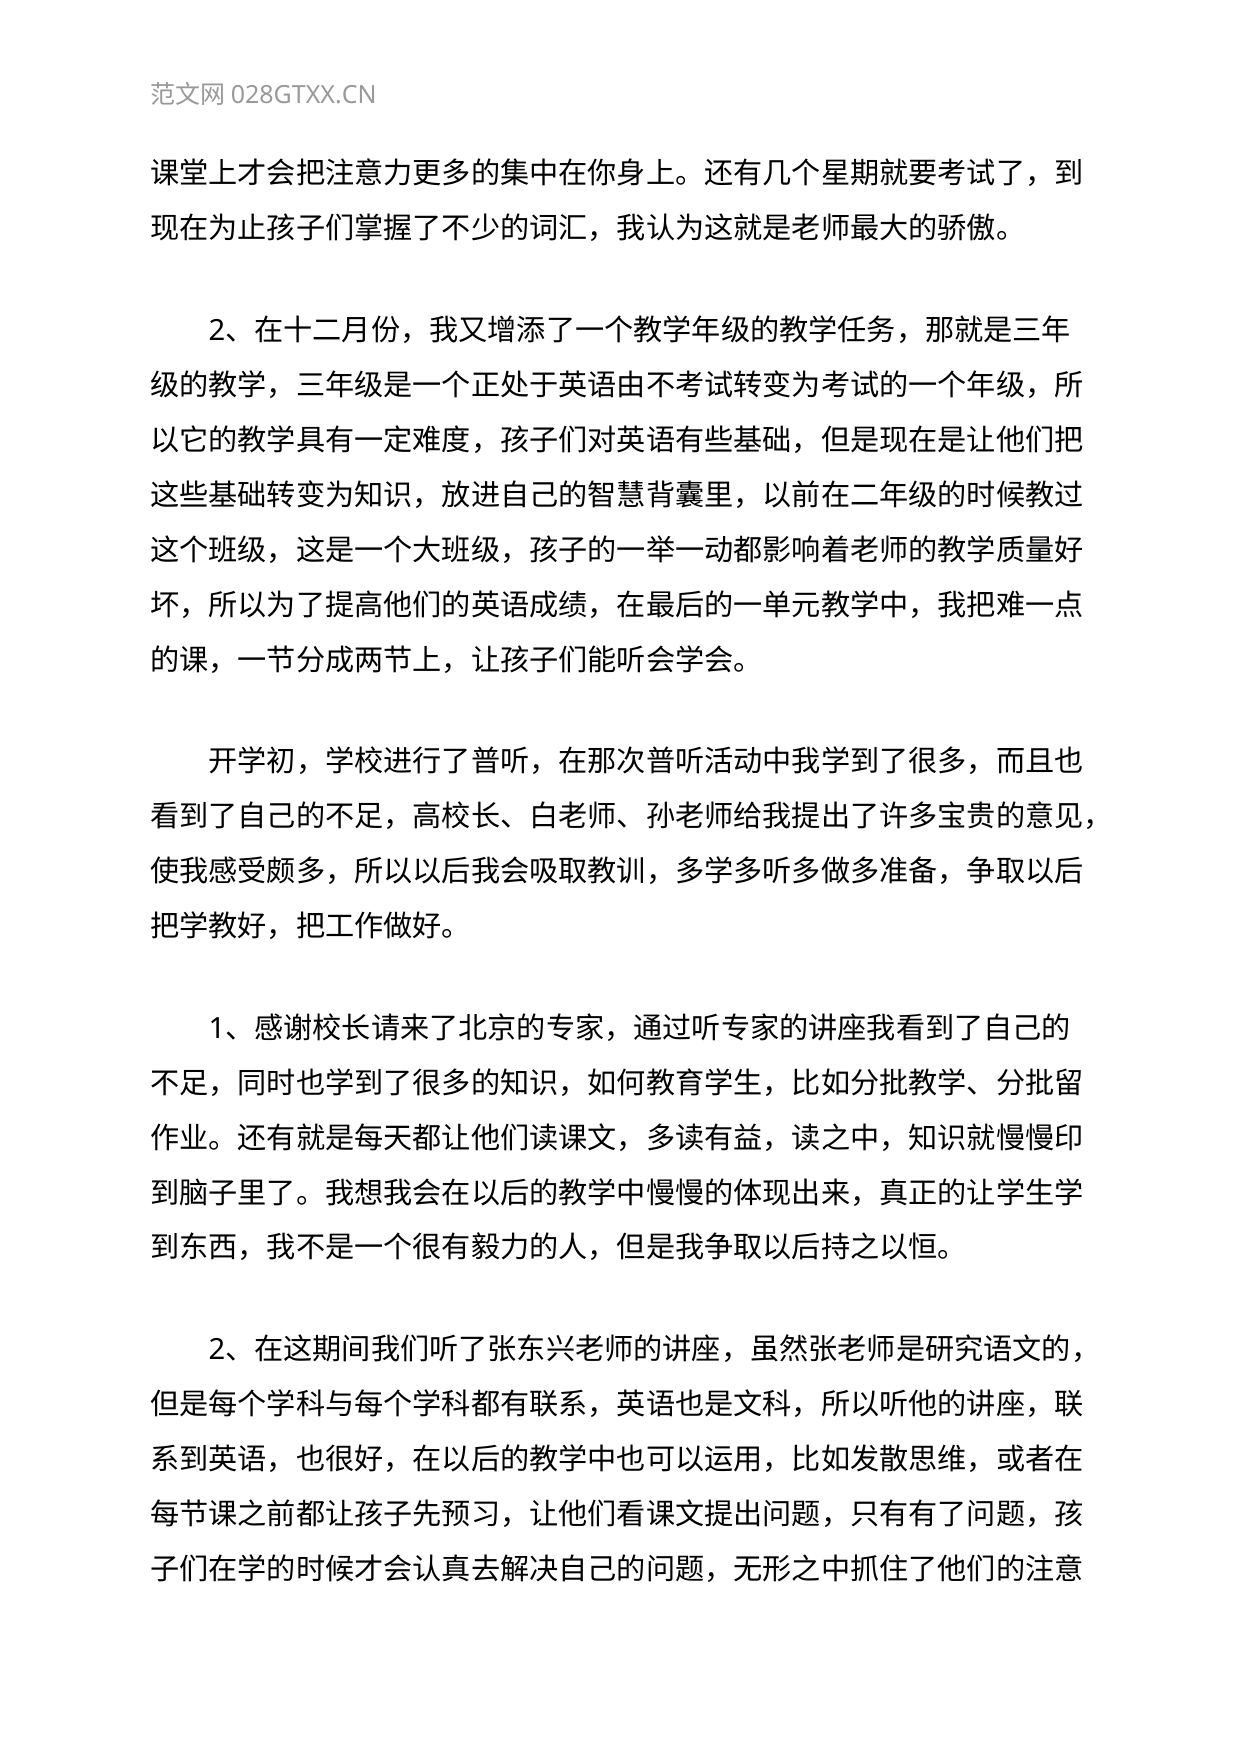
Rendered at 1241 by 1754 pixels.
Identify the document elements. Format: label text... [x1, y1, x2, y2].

text 1、感谢校长请来了北京的专家，通过听专家的讲座我看到了自己的不足，同时也学到了很多的知识，如何教育学生，比如分批教学、分批留作业。还有就是每天都让他们读课文，多读有益，读之中，知识就慢慢印到脑子里了。我想我会在以后的教学中慢慢的体现出来，真正的让学生学到东西，我不是一个很有毅力的人，但是我争取以后持之以恒。 [150, 1004, 1090, 1266]
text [150, 1326, 1090, 1588]
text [150, 150, 1090, 247]
text 2、在十二月份，我又增添了一个教学年级的教学任务，那就是三年级的教学，三年级是一个正处于英语由不考试转变为考试的一个年级，所以它的教学具有一定难度，孩子们对英语有些基础，但是现在是让他们把这些基础转变为知识，放进自己的智慧背囊里，以前在二年级的时候教过这个班级，这是一个大班级，孩子的一举一动都影响着老师的教学质量好坏，所以为了提高他们的英语成绩，在最后的一单元教学中，我把难一点的课，一节分成两节上，让孩子们能听会学会。 [150, 307, 1090, 678]
text 开学初，学校进行了普听，在那次普听活动中我学到了很多，而且也看到了自己的不足，高校长、白老师、孙老师给我提出了许多宝贵的意见，使我感受颇多，所以以后我会吸取教训，多学多听多做多准备，争取以后把学教好，把工作做好。 [150, 738, 1090, 945]
